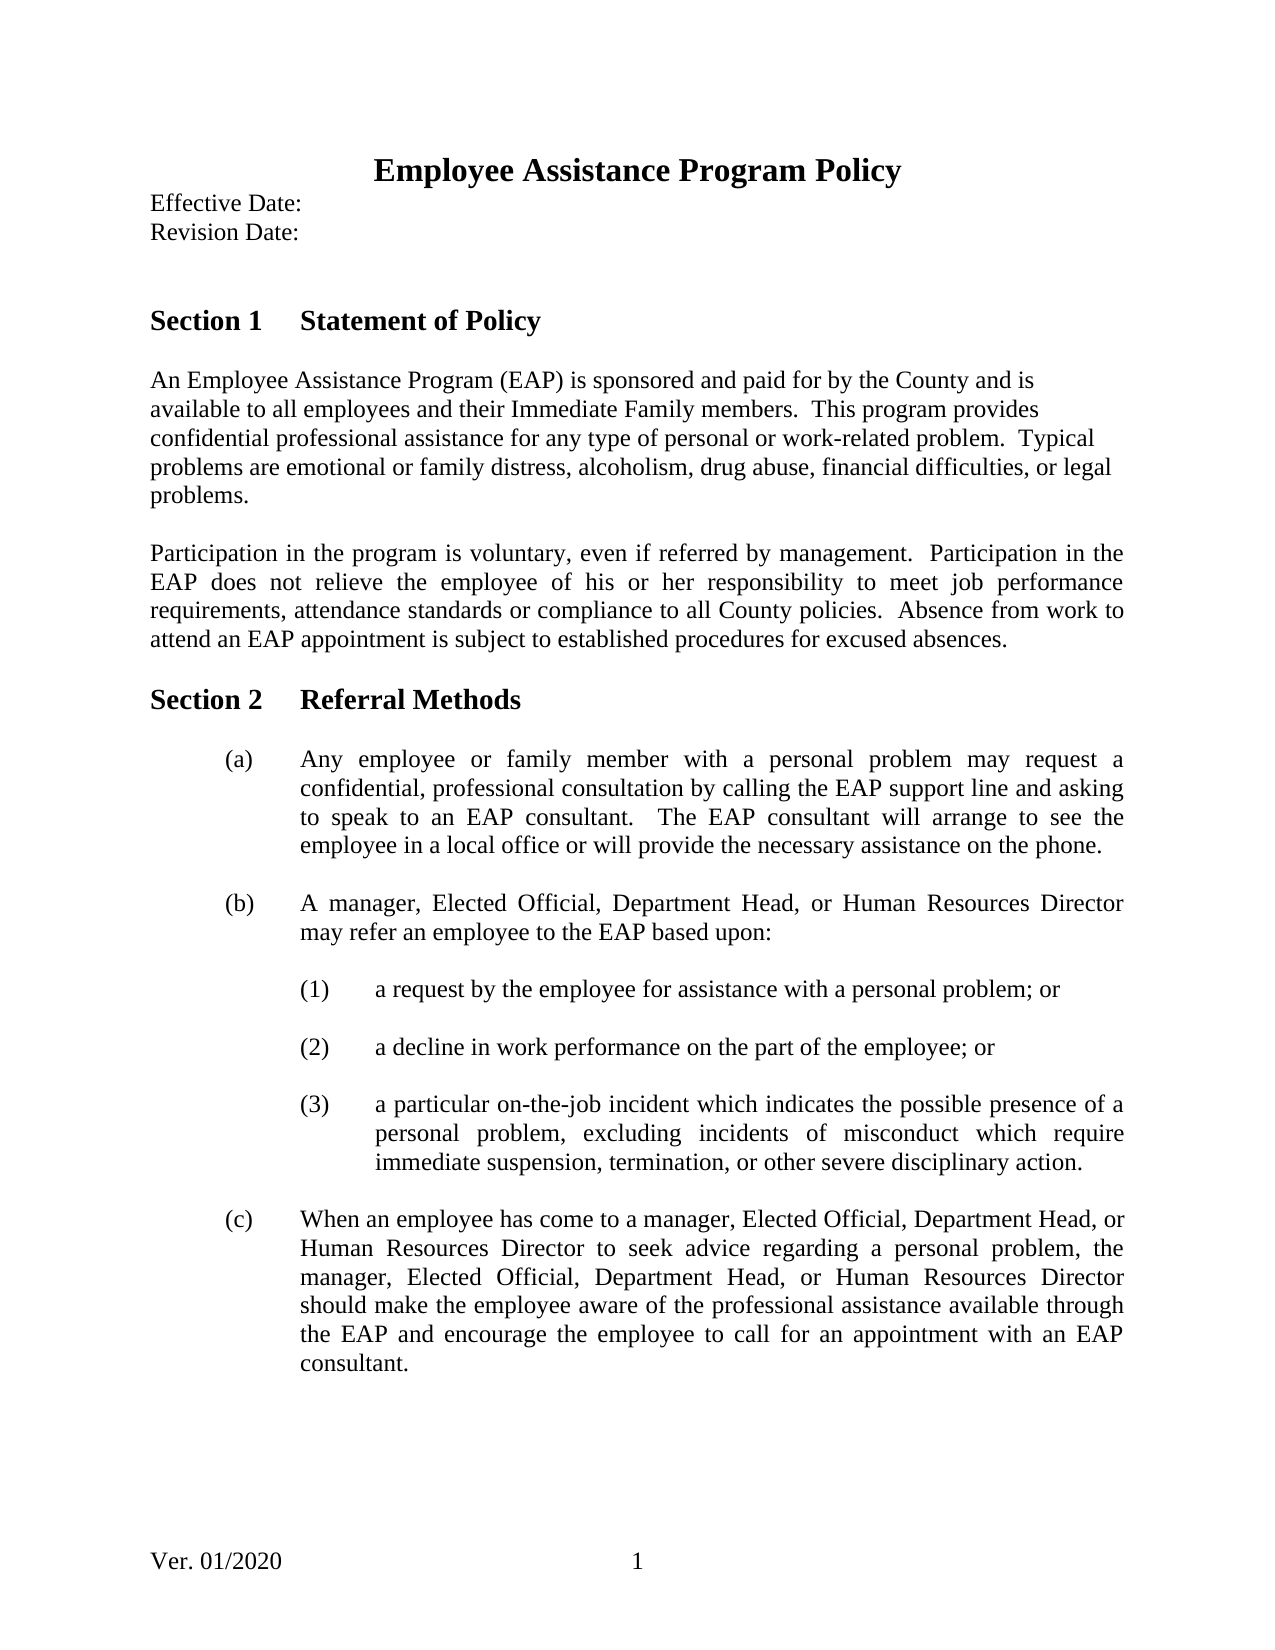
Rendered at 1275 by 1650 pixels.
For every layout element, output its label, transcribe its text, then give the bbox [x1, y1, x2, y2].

text (2) a decline in work performance on the part of the employee; or [300, 1032, 1125, 1060]
list A manager, Elected Official, Department Head, or Human Resources Director may refer an employee to the EAP based upon: [225, 888, 1125, 945]
text Effective Date: [150, 188, 1125, 217]
text Section 1 Statement of Policy [150, 303, 1125, 337]
list Any employee or family member with a personal problem may request a confidential, professional consultation by calling the EAP support line and asking to speak to an EAP consultant. The EAP consultant will arrange to see the employee in a local office or will provide the necessary assistance on the phone. [225, 744, 1125, 859]
text Section 2 Referral Methods [150, 682, 1125, 715]
subtitle Employee Assistance Program Policy [150, 150, 1125, 188]
text (1) a request by the employee for assistance with a personal problem; or [300, 974, 1125, 1003]
text (3) a particular on-the-job incident which indicates the possible presence of a personal problem, excluding incidents of misconduct which require immediate suspension, termination, or other severe disciplinary action. [300, 1089, 1125, 1175]
text An Employee Assistance Program (EAP) is sponsored and paid for by the County and is available to all employees and their Immediate Family members. This program provides confidential professional assistance for any type of personal or work-related problem. Typical problems are emotional or family distress, alcoholism, drug abuse, financial difficulties, or legal problems. [150, 366, 1125, 509]
text Revision Date: [150, 217, 1125, 246]
text (c) When an employee has come to a manager, Elected Official, Department Head, or Human Resources Director to seek advice regarding a personal problem, the manager, Elected Official, Department Head, or Human Resources Director should make the employee aware of the professional assistance available through the EAP and encourage the employee to call for an appointment with an EAP consultant. [225, 1204, 1125, 1377]
text Participation in the program is voluntary, even if referred by management. Participation in the EAP does not relieve the employee of his or her responsibility to meet job performance requirements, attendance standards or compliance to all County policies. Absence from work to attend an EAP appointment is subject to established procedures for excused absences. [150, 538, 1125, 653]
